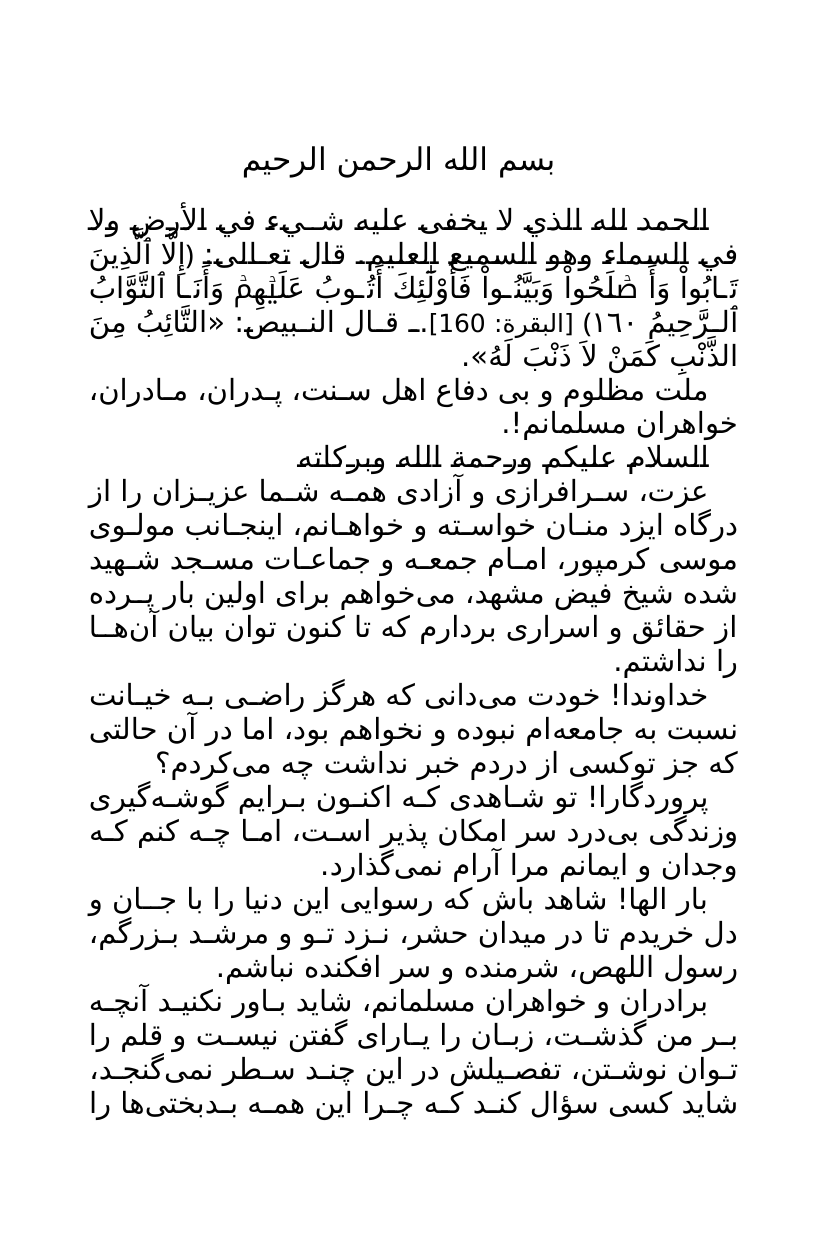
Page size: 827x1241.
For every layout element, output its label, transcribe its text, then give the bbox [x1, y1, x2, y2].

text السلام عليكم ورحمة الله وبركاته [89, 441, 738, 475]
text پروردگارا! تو شاهدی که اکنون برایم گوشه‌گیری وزندگی بی‌درد سر امکان پذیر است، اما چه کنم که وجدان و ایمانم مرا آرام نمی‌گذارد. [89, 780, 738, 882]
text خداوندا! خودت می‌دانى که هرگز راضی به خیانت نسبت به جامعه‌ام نبوده و نخواهم بود، اما در آن حالتی که جز توکسی از دردم خبر نداشت چه می‌کردم؟ [89, 678, 738, 780]
text ملت مظلوم و بی دفاع اهل سنت، پدران، مادران، خواهران مسلمانم!. [89, 373, 738, 441]
text عزت، سرافرازی و آزادی همه شما عزیزان را از درگاه ایزد منان خواسته و خواهانم، اینجانب مولوی موسی کرمپور، امام جمعه و جماعات مسجد شهید شده شیخ فیض مشهد، می‌خواهم برای اولین بار پرده از حقائق و اسراری بردارم که تا کنون توان بیان آن‌ها را نداشتم. [89, 475, 738, 678]
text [89, 984, 738, 1120]
text بسم الله الرحمن الرحیم [89, 142, 738, 178]
text الحمد لله الذي لا يخفى عليه شيء في الأرض ولا في السماء وهو السميع العليم. قال تعالى: ﴿إِلَّا ٱلَّذِينَ تَابُواْ وَأَصۡلَحُواْ وَبَيَّنُواْ فَأُوْلَٰٓئِكَ أَتُوبُ عَلَيۡهِمۡ وَأَنَا ٱلتَّوَّابُ ٱلرَّحِيمُ ١٦٠﴾ [البقرة: 160]. قال النبيص: «التَّائِبُ مِنَ الذَّنْبِ كَمَنْ لاَ ذَنْبَ لَهُ». [89, 203, 738, 373]
text بار الها! شاهد باش که رسوایی این دنیا را با جان و دل خریدم تا در میدان حشر، نزد تو و مرشد بزرگم، رسول اللهص، شرمنده و سر افکنده نباشم. [89, 882, 738, 984]
